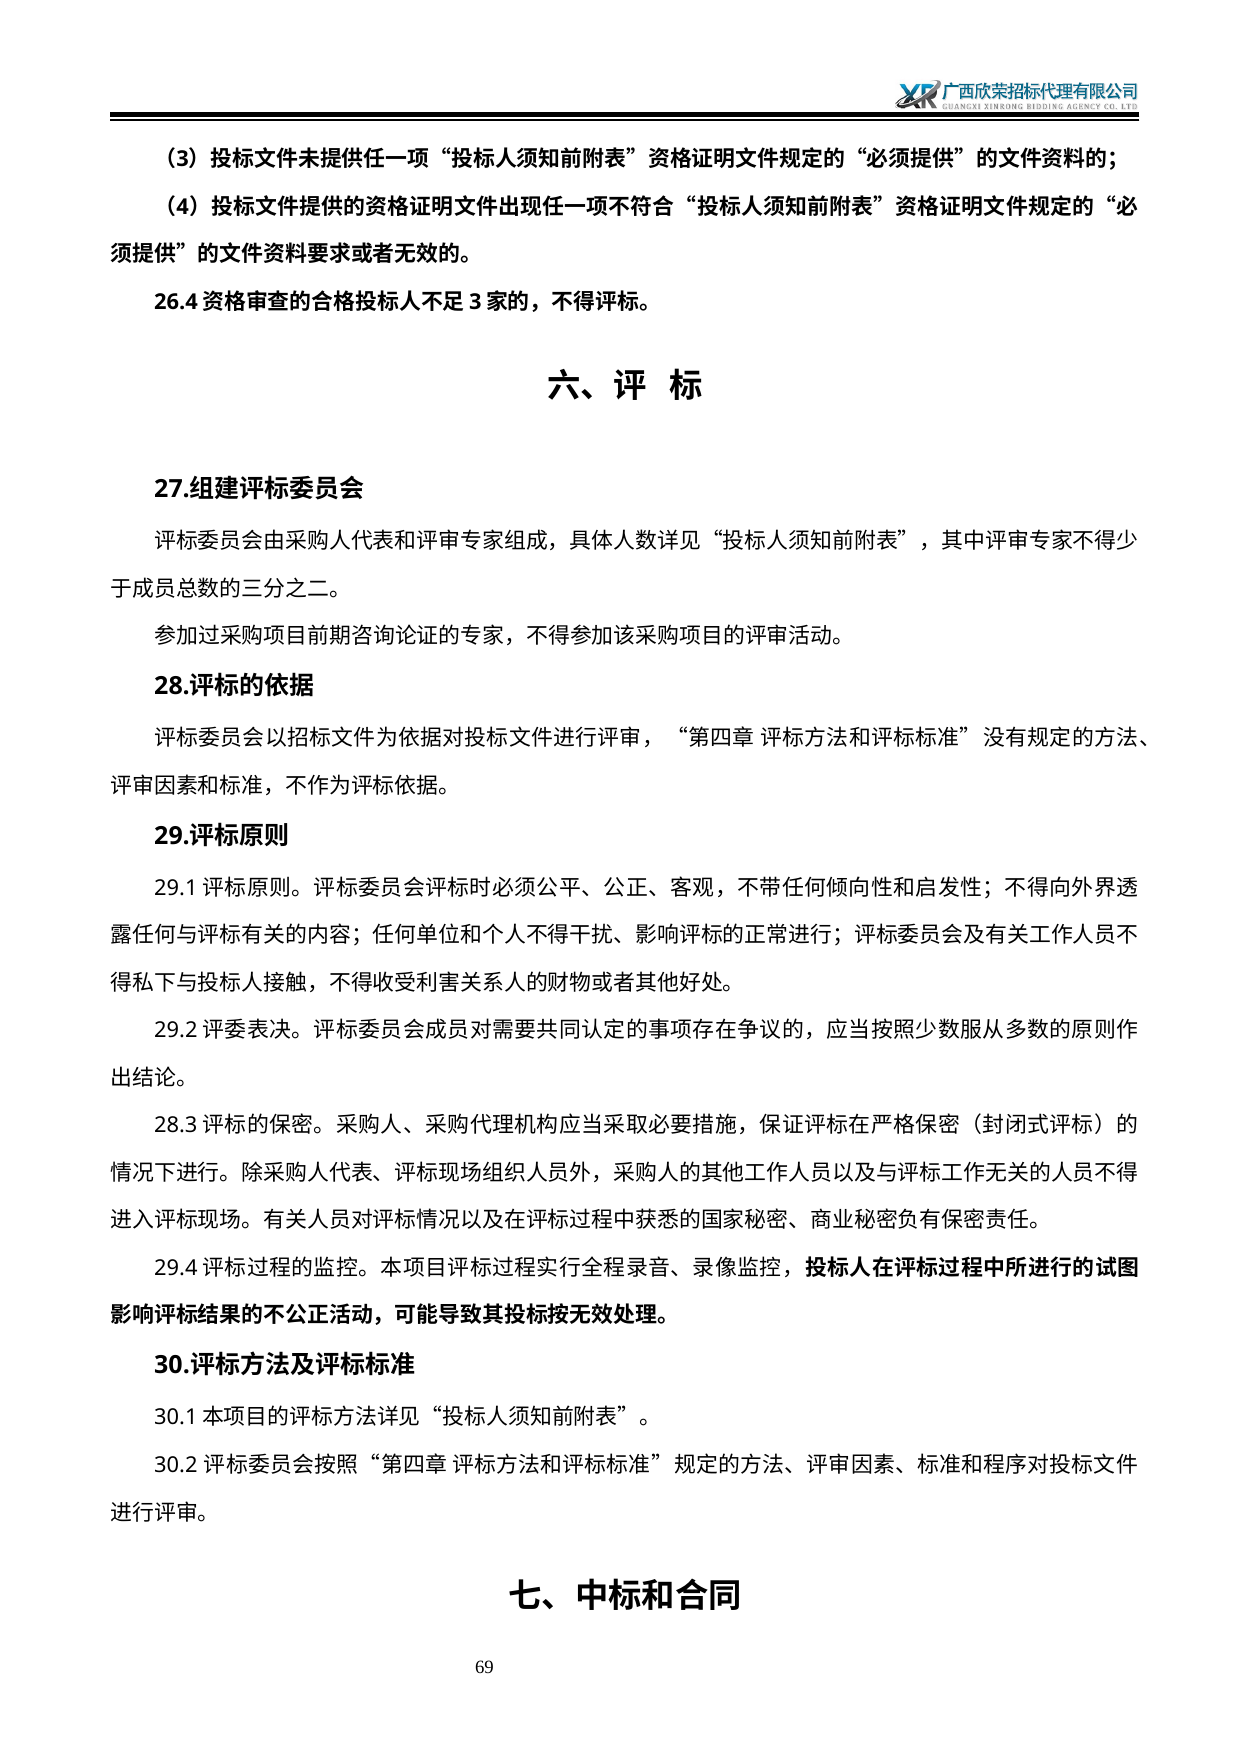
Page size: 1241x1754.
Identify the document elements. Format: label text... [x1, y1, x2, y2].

subtitle 六、评 标 [110, 358, 1139, 407]
picture [891, 76, 1140, 112]
text 评标委员会以招标文件为依据对投标文件进行评审，“第四章 评标方法和评标标准”没有规定的方法、评审因素和标准，不作为评标依据。 [110, 720, 1139, 799]
subtitle 29.评标原则 [154, 815, 1139, 851]
text 30.1本项目的评标方法详见“投标人须知前附表”。 [110, 1399, 1139, 1431]
subtitle 七、中标和合同 [110, 1569, 1139, 1617]
text 28.3评标的保密。采购人、采购代理机构应当采取必要措施，保证评标在严格保密（封闭式评标）的情况下进行。除采购人代表、评标现场组织人员外，采购人的其他工作人员以及与评标工作无关的人员不得进入评标现场。有关人员对评标情况以及在评标过程中获悉的国家秘密、商业秘密负有保密责任。 [110, 1107, 1139, 1234]
subtitle 27.组建评标委员会 [154, 469, 1139, 505]
text 29.4评标过程的监控。本项目评标过程实行全程录音、录像监控，投标人在评标过程中所进行的试图影响评标结果的不公正活动，可能导致其投标按无效处理。 [110, 1250, 1139, 1329]
subtitle 30.评标方法及评标标准 [154, 1345, 1139, 1381]
text 29.2评委表决。评标委员会成员对需要共同认定的事项存在争议的，应当按照少数服从多数的原则作出结论。 [110, 1012, 1139, 1091]
text （4）投标文件提供的资格证明文件出现任一项不符合“投标人须知前附表”资格证明文件规定的“必须提供”的文件资料要求或者无效的。 [110, 189, 1139, 268]
text 29.1评标原则。评标委员会评标时必须公平、公正、客观，不带任何倾向性和启发性；不得向外界透露任何与评标有关的内容；任何单位和个人不得干扰、影响评标的正常进行；评标委员会及有关工作人员不得私下与投标人接触，不得收受利害关系人的财物或者其他好处。 [110, 869, 1139, 996]
text 评标委员会由采购人代表和评审专家组成，具体人数详见“投标人须知前附表”，其中评审专家不得少于成员总数的三分之二。 [110, 523, 1139, 602]
subtitle 28.评标的依据 [154, 666, 1139, 702]
subtitle 26.4资格审查的合格投标人不足3家的，不得评标。 [154, 284, 1139, 316]
text （3）投标文件未提供任一项“投标人须知前附表”资格证明文件规定的“必须提供”的文件资料的； [110, 141, 1139, 173]
text 30.2 评标委员会按照“第四章 评标方法和评标标准”规定的方法、评审因素、标准和程序对投标文件进行评审。 [110, 1447, 1139, 1526]
text 参加过采购项目前期咨询论证的专家，不得参加该采购项目的评审活动。 [110, 618, 1139, 650]
